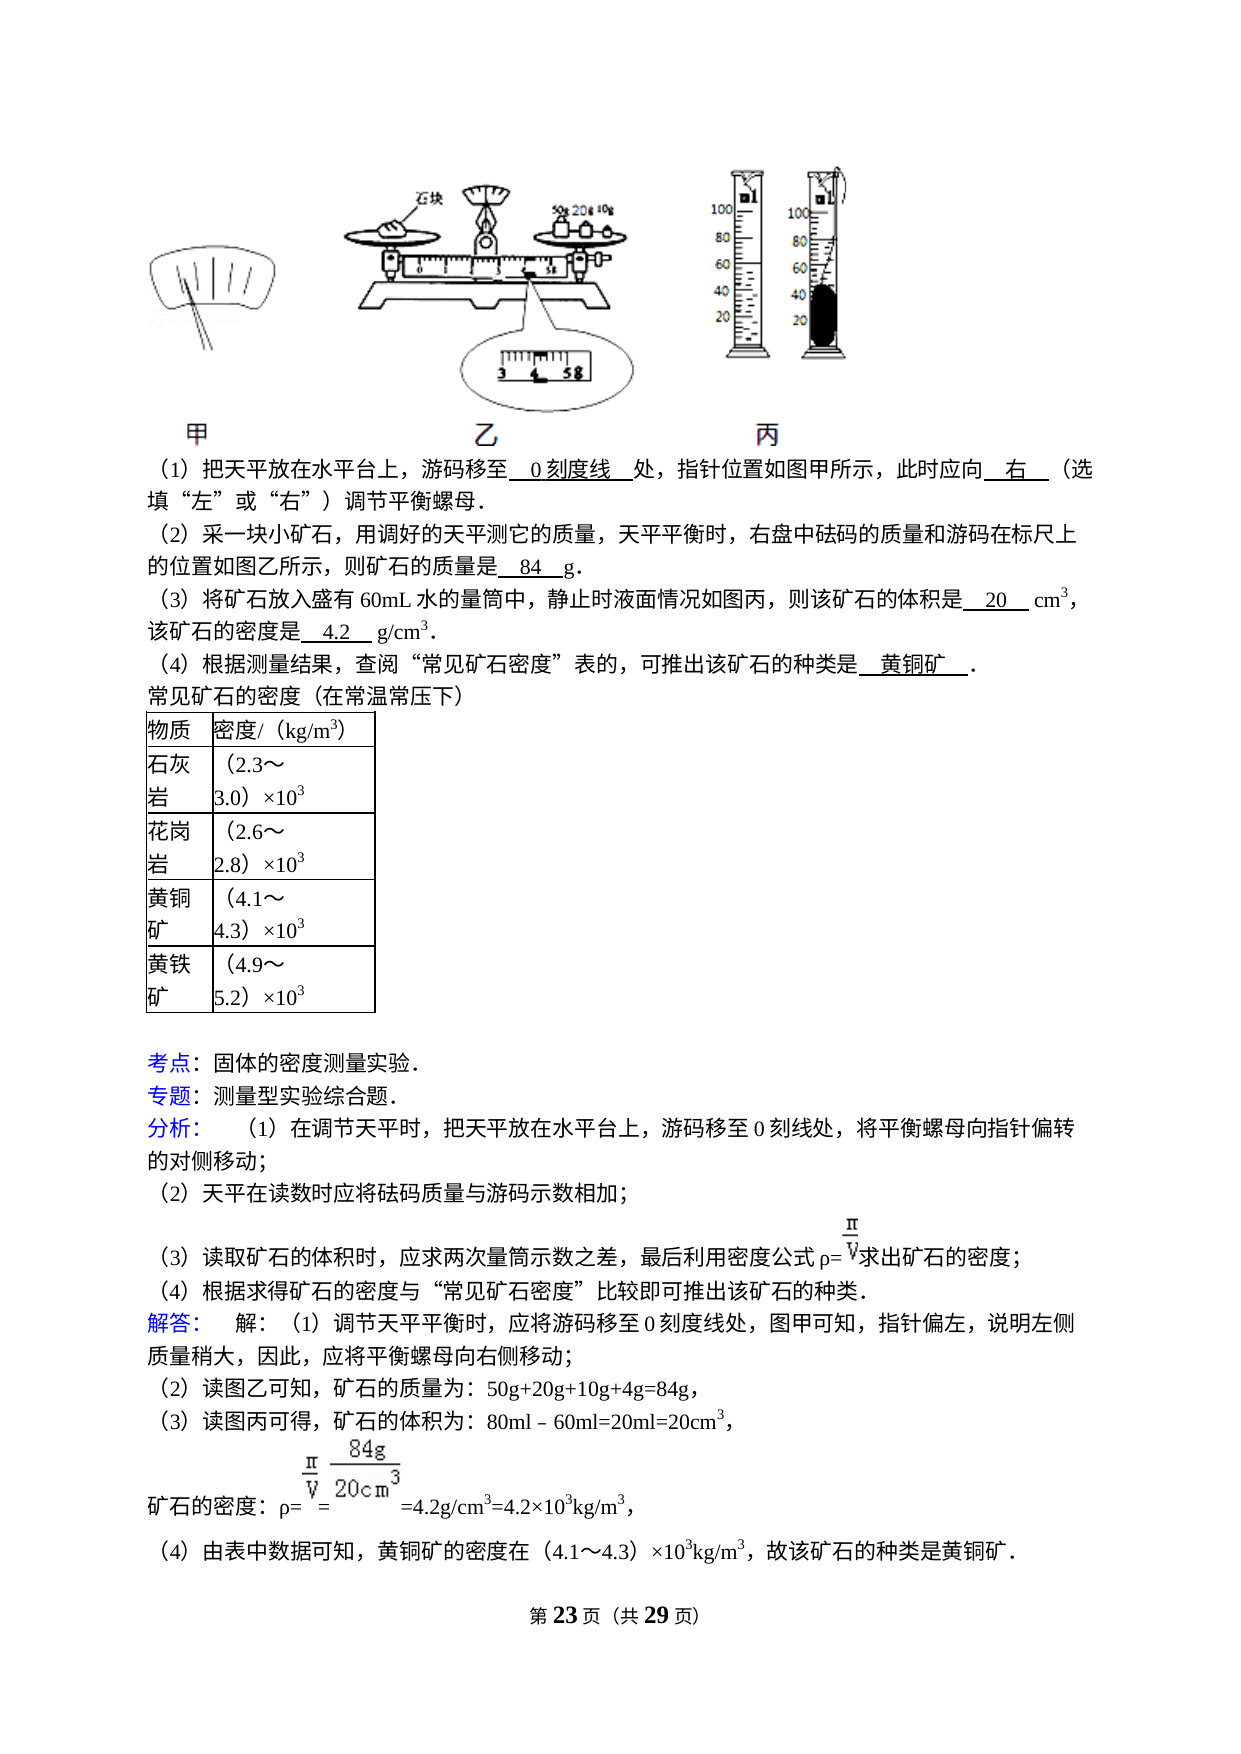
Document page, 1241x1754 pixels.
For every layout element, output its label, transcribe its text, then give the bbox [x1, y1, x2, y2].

text 矿石的密度：ρ===4.2g/cm3=4.2×103kg/m3， [148, 1436, 1093, 1533]
picture [842, 1208, 858, 1263]
table_cell （4.9～5.2）×103 [214, 947, 374, 1012]
text （2）采一块小矿石，用调好的天平测它的质量，天平平衡时，右盘中砝码的质量和游码在标尺上的位置如图乙所示，则矿石的质量是 84 g． [148, 516, 1093, 581]
text （4）由表中数据可知，黄铜矿的密度在（4.1～4.3）×103kg/m3，故该矿石的种类是黄铜矿． [148, 1533, 1093, 1566]
text （3）读取矿石的体积时，应求两次量筒示数之差，最后利用密度公式ρ=求出矿石的密度； [148, 1208, 1093, 1273]
table_cell 花岗岩 [147, 813, 212, 879]
table_cell （2.6～2.8）×103 [214, 814, 374, 879]
table_cell 石灰岩 [147, 747, 212, 812]
picture [302, 1446, 318, 1502]
picture [147, 164, 847, 446]
table_header 物质 [147, 713, 212, 746]
text （2）天平在读数时应将砝码质量与游码示数相加； [148, 1176, 1093, 1208]
table_cell 黄铜矿 [147, 880, 212, 945]
text 分析： （1）在调节天平时，把天平放在水平台上，游码移至0刻线处，将平衡螺母向指针偏转的对侧移动； [148, 1111, 1093, 1176]
text （1）把天平放在水平台上，游码移至 0刻度线 处，指针位置如图甲所示，此时应向 右 （选填“左”或“右”）调节平衡螺母． [148, 451, 1093, 516]
text 解答： 解：（1）调节天平平衡时，应将游码移至0刻度线处，图甲可知，指针偏左，说明左侧质量稍大，因此，应将平衡螺母向右侧移动； [148, 1306, 1093, 1371]
text 考点： 固体的密度测量实验． [147, 1046, 1093, 1078]
table_cell （4.1～4.3）×103 [214, 880, 374, 945]
text 专题： 测量型实验综合题． [147, 1078, 1093, 1111]
text （3）读图丙可得，矿石的体积为：80ml﹣60ml=20ml=20cm3， [148, 1403, 1093, 1436]
table_cell （2.3～3.0）×103 [214, 747, 374, 812]
picture [330, 1435, 401, 1502]
text （2）读图乙可知，矿石的质量为：50g+20g+10g+4g=84g， [148, 1371, 1093, 1403]
text 常见矿石的密度（在常温常压下） [148, 679, 1093, 711]
text （4）根据测量结果，查阅“常见矿石密度”表的，可推出该矿石的种类是 黄铜矿 ． [148, 646, 1093, 679]
text （4）根据求得矿石的密度与“常见矿石密度”比较即可推出该矿石的种类． [147, 1273, 1093, 1306]
table_cell 黄铁矿 [147, 946, 212, 1012]
table_header 密度/（kg/m3） [214, 713, 374, 746]
text （3）将矿石放入盛有60mL水的量筒中，静止时液面情况如图丙，则该矿石的体积是 20 cm3，该矿石的密度是 4.2 g/cm3． [148, 581, 1093, 646]
